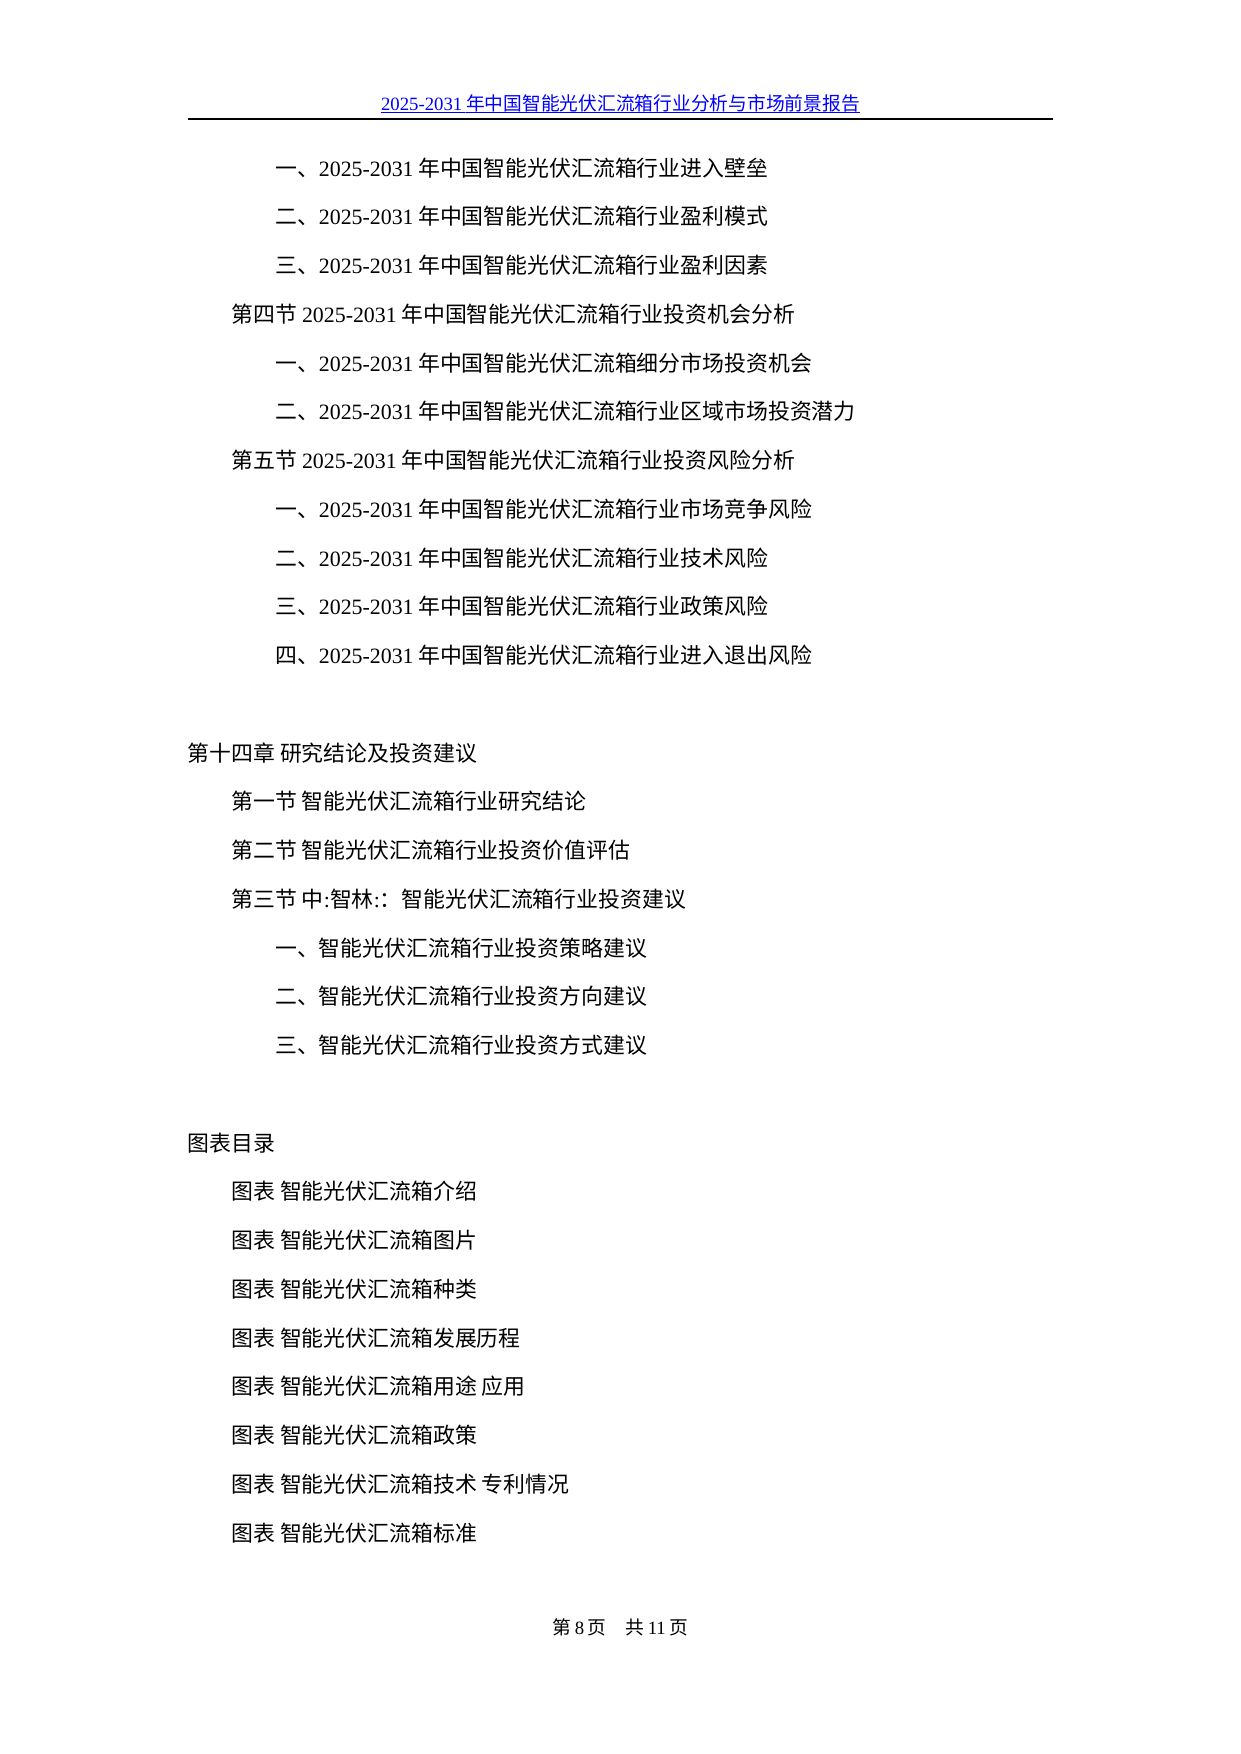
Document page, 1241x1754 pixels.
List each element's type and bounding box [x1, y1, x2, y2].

text [187, 150, 1053, 1548]
